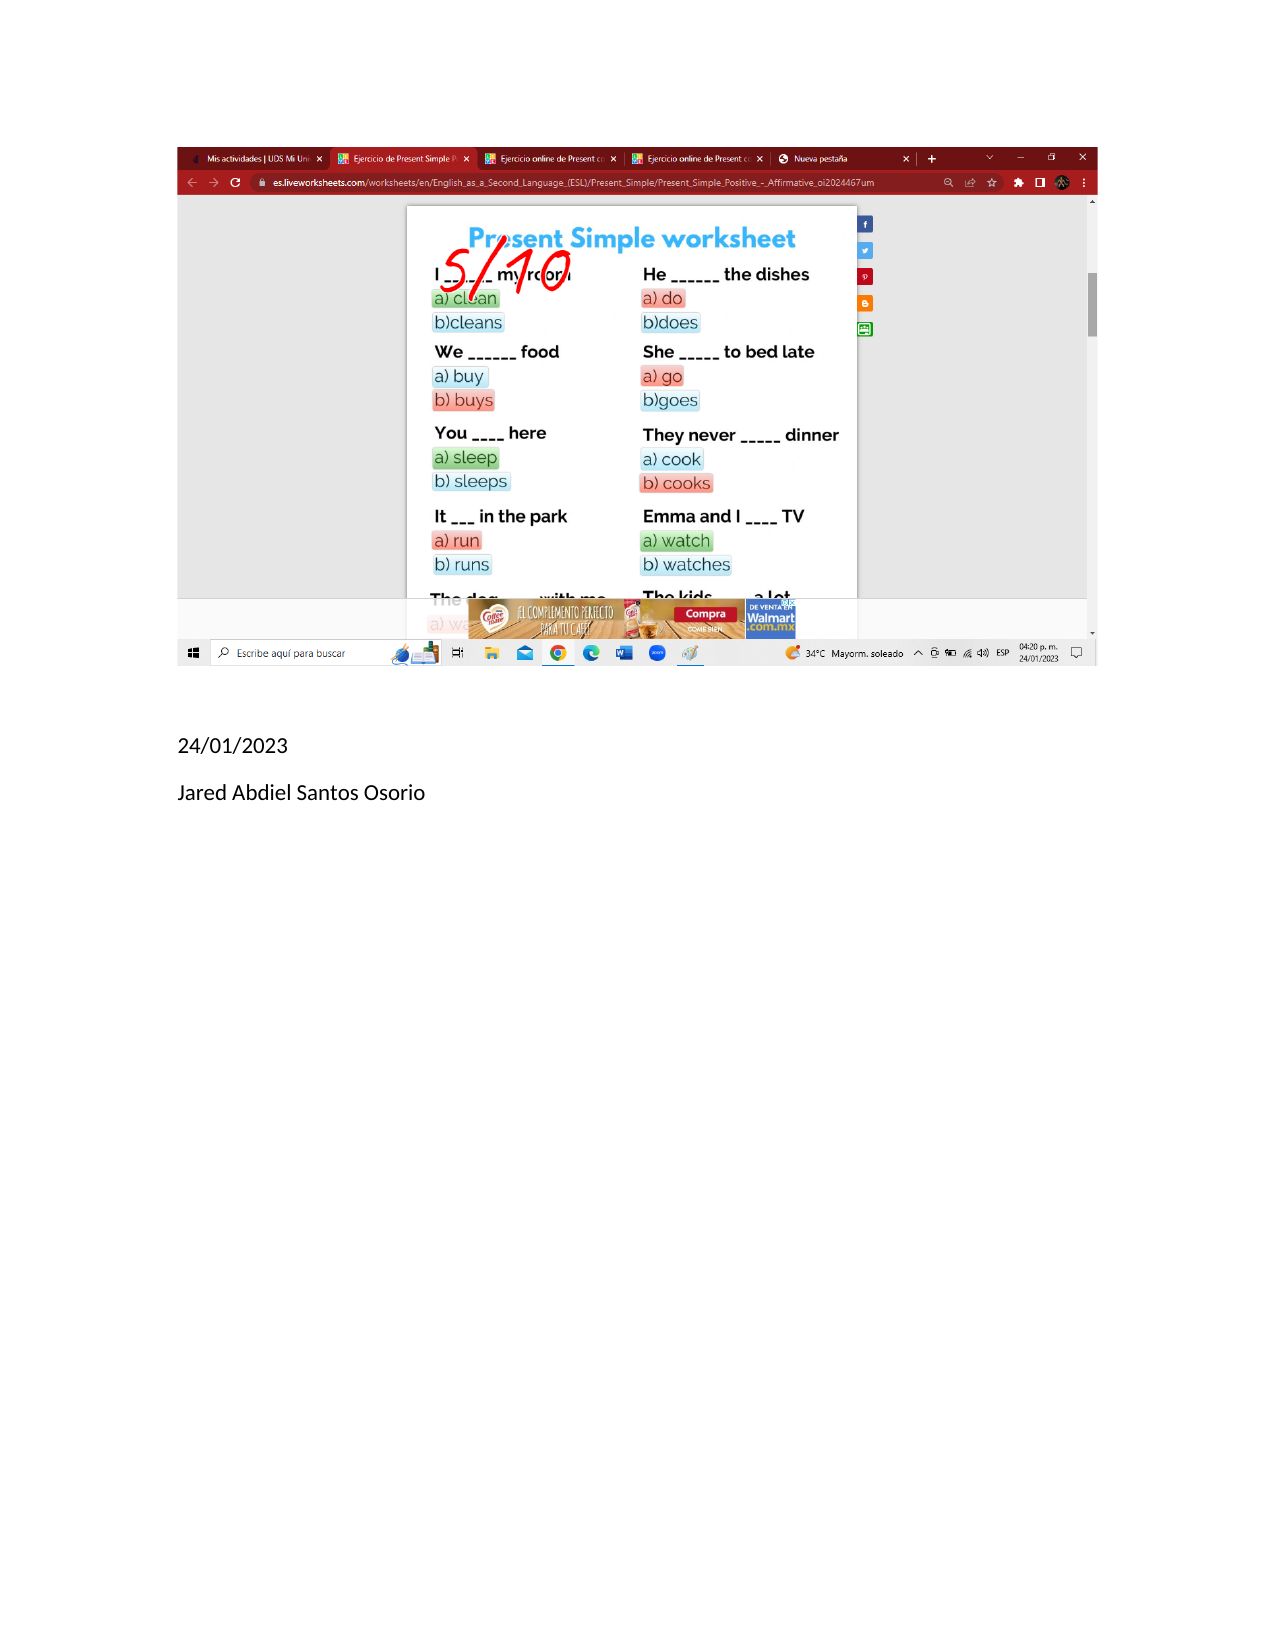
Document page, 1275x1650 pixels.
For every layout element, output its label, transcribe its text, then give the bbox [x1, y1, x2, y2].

text 24/01/2023 [177, 731, 1098, 759]
picture [177, 147, 1098, 666]
text Jared Abdiel Santos Osorio [177, 778, 1098, 806]
